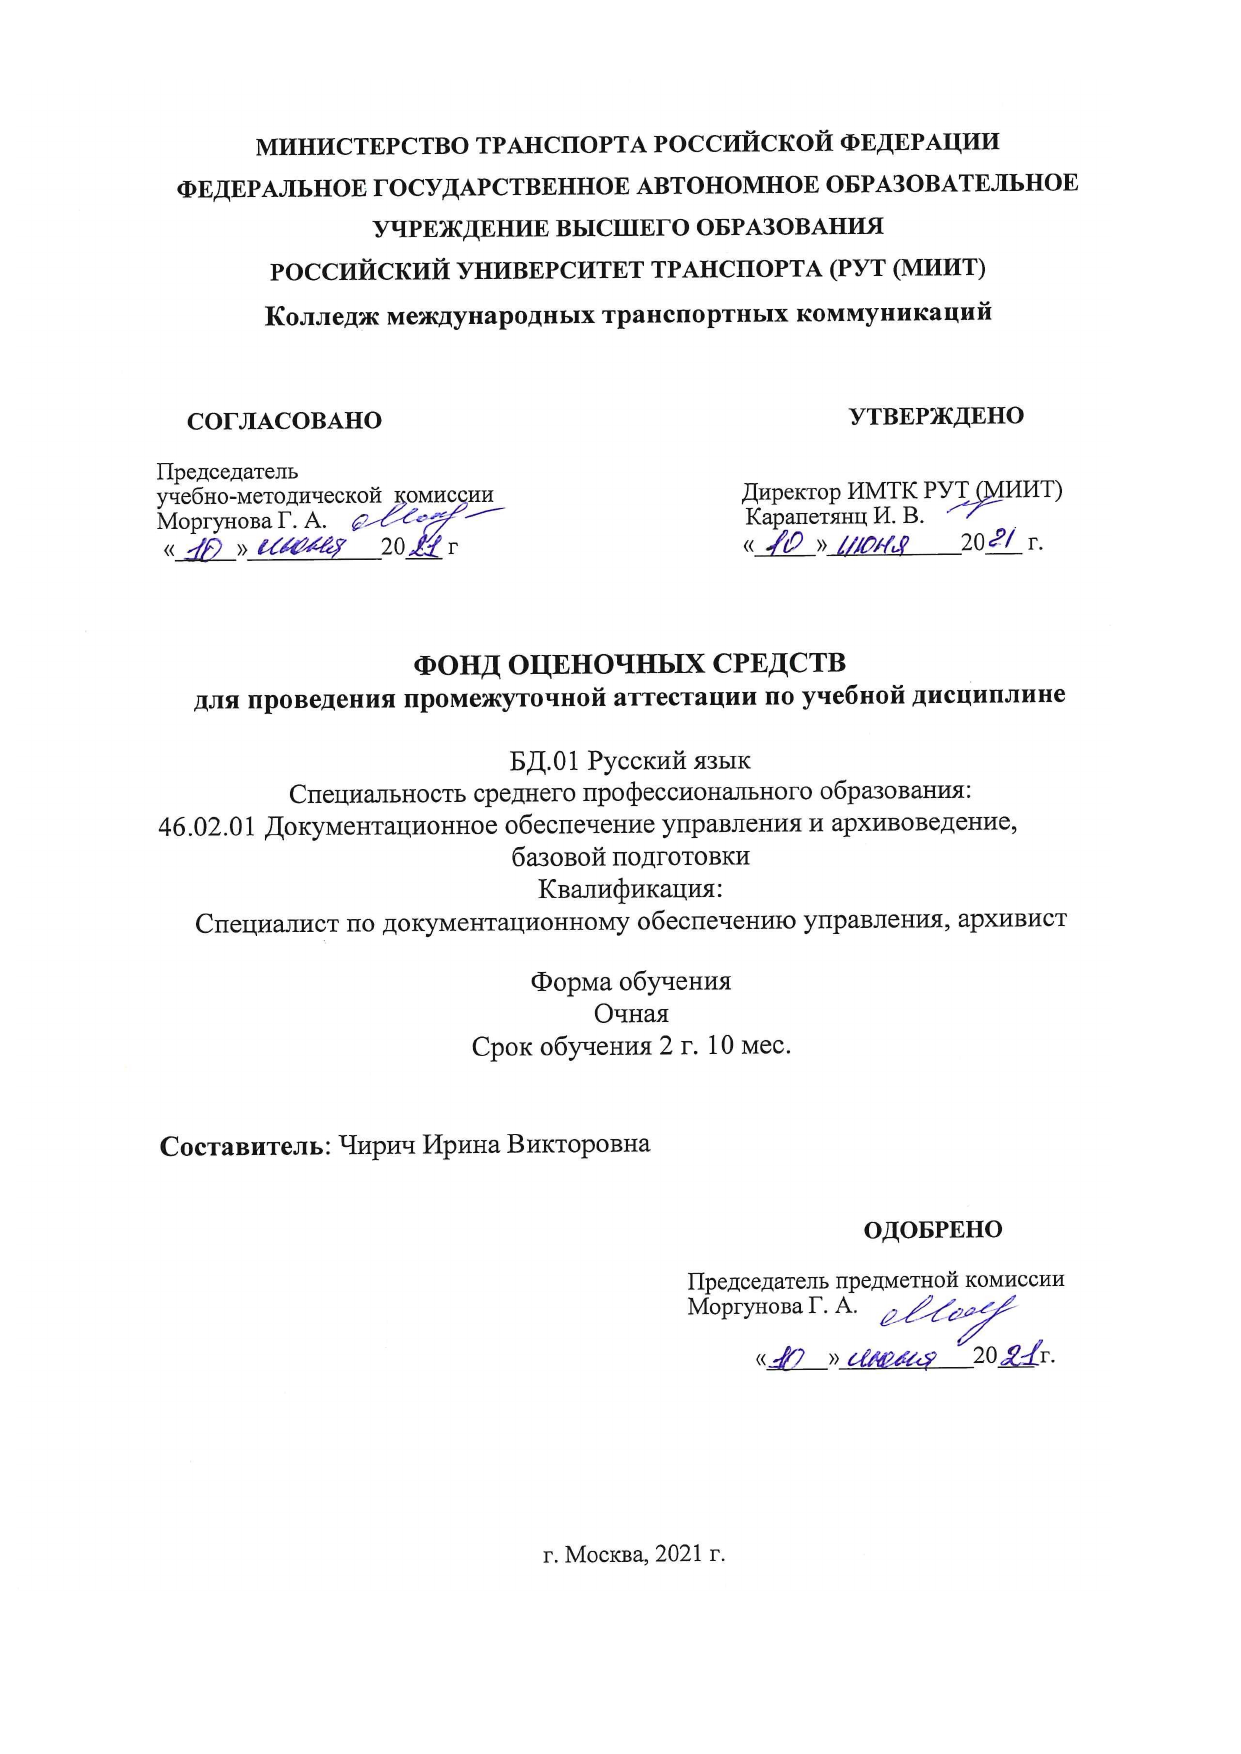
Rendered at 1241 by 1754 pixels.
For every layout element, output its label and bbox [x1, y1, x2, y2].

picture [16, 79, 1113, 1591]
